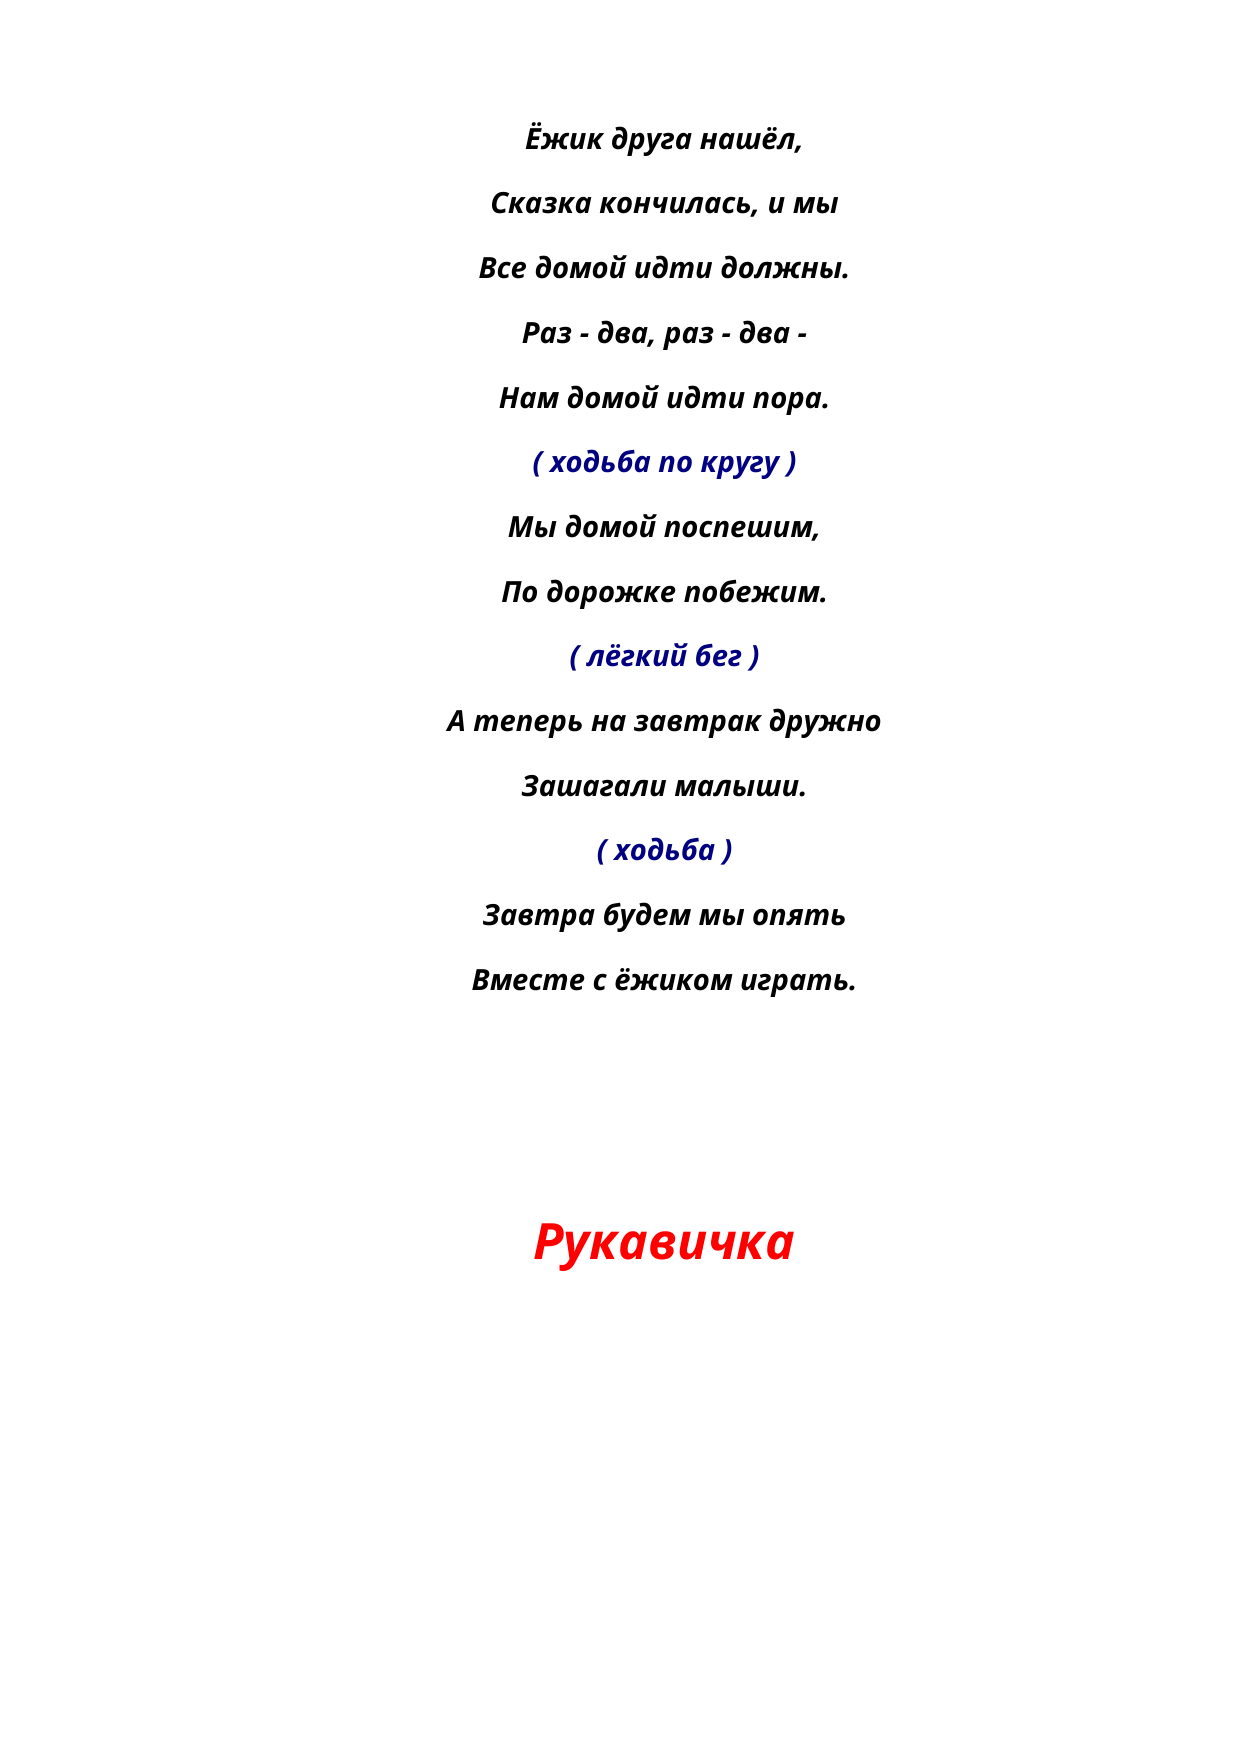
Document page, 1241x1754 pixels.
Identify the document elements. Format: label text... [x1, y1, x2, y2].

text Мы домой поспешим, [177, 506, 1152, 546]
text По дорожке побежим. [177, 571, 1152, 611]
text Зашагали малыши. [177, 765, 1152, 805]
text Ёжик друга нашёл, [177, 118, 1152, 158]
text А теперь на завтрак дружно [177, 700, 1152, 740]
text ( лёгкий бег ) [177, 636, 1152, 675]
text Нам домой идти пора. [177, 377, 1152, 417]
text Раз - два, раз - два - [177, 312, 1152, 352]
text Завтра будем мы опять [177, 894, 1152, 934]
text Рукавичка [177, 1206, 1152, 1274]
text Сказка кончилась, и мы [177, 183, 1152, 222]
text Все домой идти должны. [177, 247, 1152, 287]
text ( ходьба по кругу ) [177, 442, 1152, 481]
text ( ходьба ) [177, 830, 1152, 869]
text Вместе с ёжиком играть. [177, 959, 1152, 999]
